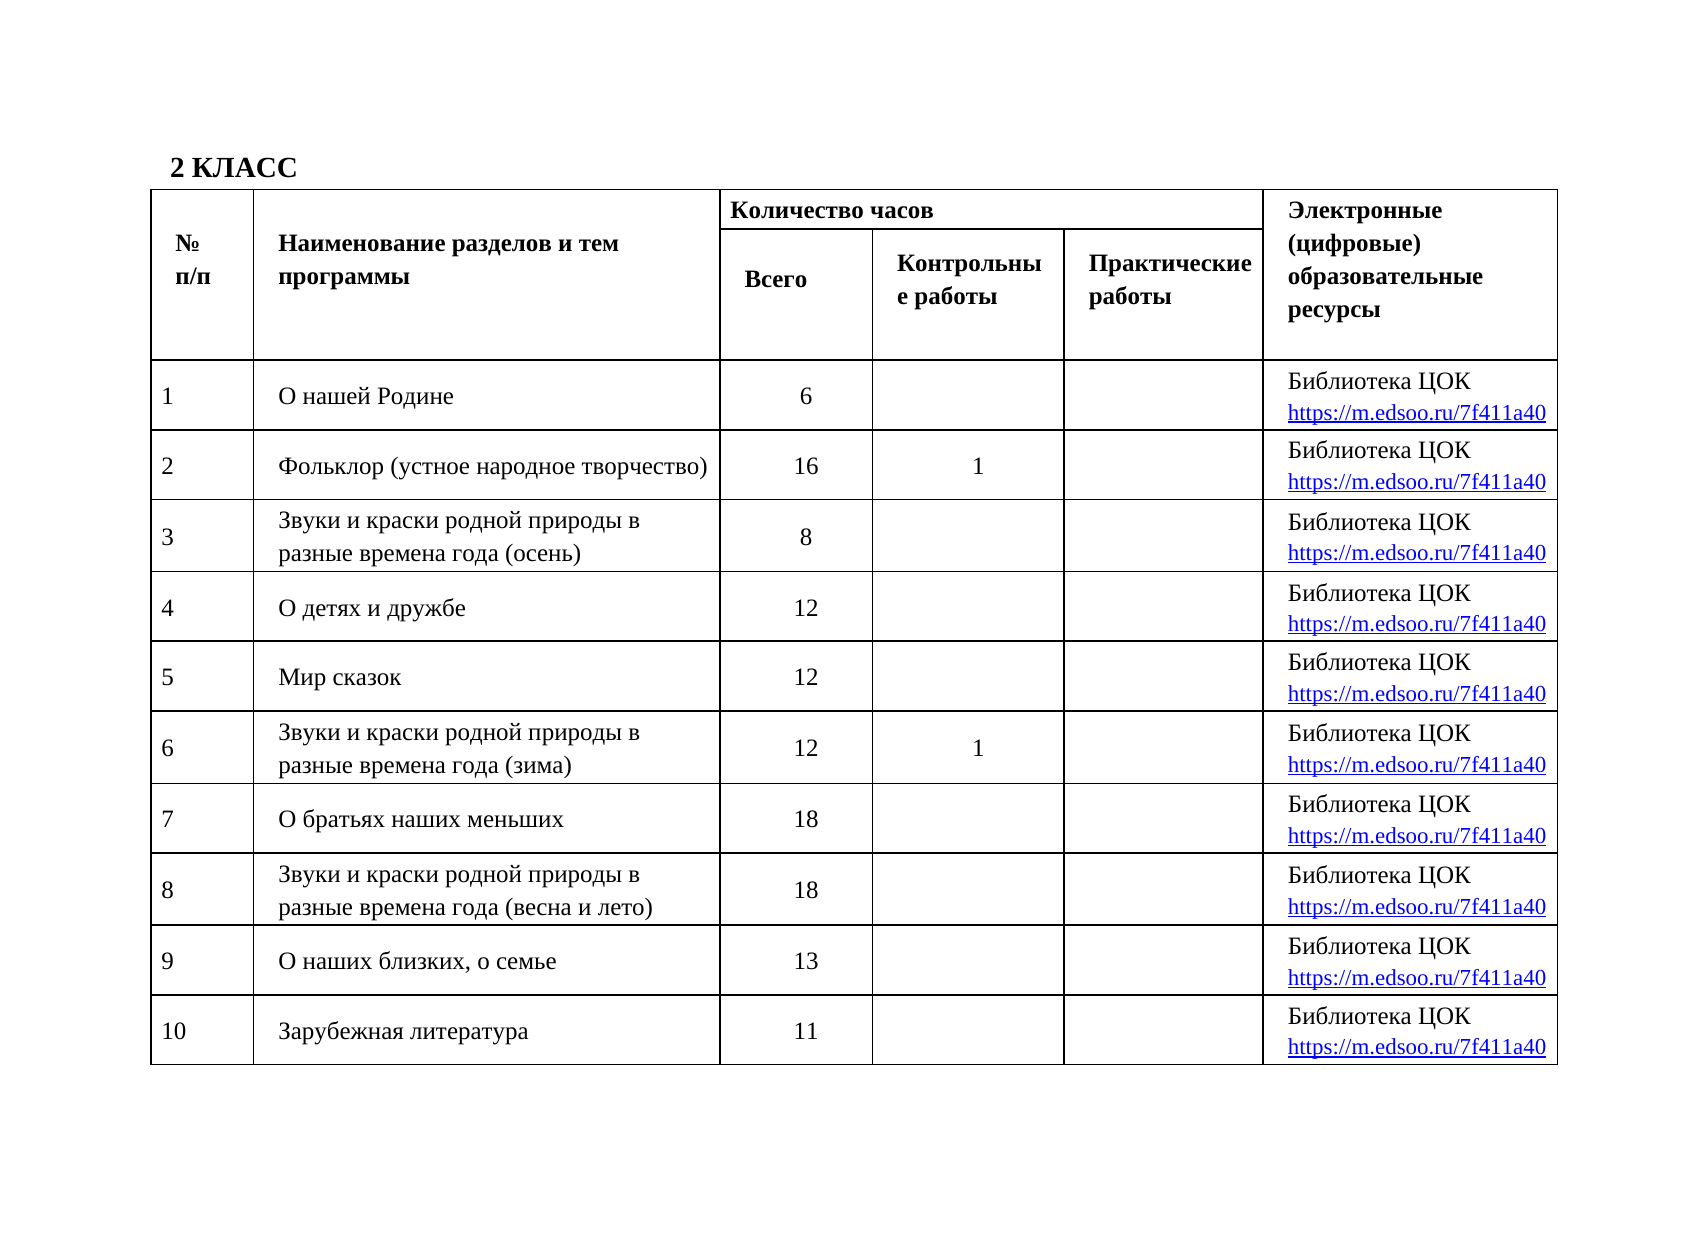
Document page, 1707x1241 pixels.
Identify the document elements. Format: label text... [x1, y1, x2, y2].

table_cell [1065, 784, 1262, 852]
table_cell 8 [152, 854, 253, 924]
table_cell 12 [721, 642, 872, 710]
table_cell Библиотека ЦОК https://m.edsoo.ru/7f411a40 [1264, 431, 1557, 498]
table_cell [1264, 926, 1557, 994]
table_cell [873, 854, 1063, 924]
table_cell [1264, 854, 1557, 924]
table_cell 12 [721, 712, 872, 782]
table_cell [1065, 712, 1262, 782]
table_cell Библиотека ЦОК https://m.edsoo.ru/7f411a40 [1264, 642, 1557, 710]
table_cell 13 [721, 926, 872, 994]
table_cell [1065, 361, 1262, 429]
table_cell О наших близких, о семье [254, 926, 719, 994]
table_cell [1065, 854, 1262, 924]
table_cell 16 [721, 431, 872, 498]
table_cell [873, 996, 1063, 1063]
table_cell О братьях наших меньших [254, 784, 719, 852]
table_cell Звуки и краски родной природы в разные времена года (осень) [254, 500, 719, 571]
table_cell 1 [873, 431, 1063, 498]
table_cell 9 [152, 926, 253, 994]
table_header Электронные (цифровые) образовательные ресурсы [1264, 190, 1557, 359]
table_cell Контрольные работы [873, 230, 1063, 359]
text 2 КЛАСС [162, 150, 1557, 183]
table_cell Библиотека ЦОК https://m.edsoo.ru/7f411a40 [1264, 784, 1557, 852]
table_cell [873, 361, 1063, 429]
table_cell Всего [721, 230, 872, 359]
table_cell 7 [152, 784, 253, 852]
table_cell 1 [152, 361, 253, 429]
table_header Наименование разделов и тем программы [254, 190, 719, 359]
table_cell О детях и дружбе [254, 572, 719, 640]
table_header № п/п [152, 190, 253, 359]
table_cell Мир сказок [254, 642, 719, 710]
table_cell 10 [152, 996, 253, 1063]
table_cell [873, 784, 1063, 852]
table_cell 4 [152, 572, 253, 640]
table_cell 6 [721, 361, 872, 429]
table_cell 18 [721, 854, 872, 924]
table_cell Библиотека ЦОК https://m.edsoo.ru/7f411a40 [1264, 712, 1557, 782]
table_cell 5 [152, 642, 253, 710]
table_cell Практические работы [1065, 230, 1262, 359]
table_cell [1065, 431, 1262, 498]
table_cell 1 [873, 712, 1063, 782]
table_cell [873, 572, 1063, 640]
table_cell [873, 926, 1063, 994]
table_cell 12 [721, 572, 872, 640]
table_cell 11 [721, 996, 872, 1063]
table_cell Звуки и краски родной природы в разные времена года (зима) [254, 712, 719, 782]
table_header Количество часов [721, 190, 1262, 228]
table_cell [1264, 996, 1557, 1063]
table_cell 2 [152, 431, 253, 498]
table_cell Библиотека ЦОК https://m.edsoo.ru/7f411a40 [1264, 500, 1557, 571]
table_cell [873, 642, 1063, 710]
table_cell [1065, 642, 1262, 710]
table_cell О нашей Родине [254, 361, 719, 429]
table_cell [873, 500, 1063, 571]
table_cell [1065, 996, 1262, 1063]
table_cell [1065, 500, 1262, 571]
table_cell Фольклор (устное народное творчество) [254, 431, 719, 498]
table_cell [1065, 926, 1262, 994]
table_cell Звуки и краски родной природы в разные времена года (весна и лето) [254, 854, 719, 924]
table_cell 8 [721, 500, 872, 571]
table_cell [1065, 572, 1262, 640]
table_cell 3 [152, 500, 253, 571]
table_cell Библиотека ЦОК https://m.edsoo.ru/7f411a40 [1264, 361, 1557, 429]
table_cell 18 [721, 784, 872, 852]
table_cell Библиотека ЦОК https://m.edsoo.ru/7f411a40 [1264, 572, 1557, 640]
table_cell 6 [152, 712, 253, 782]
table_cell Зарубежная литература [254, 996, 719, 1063]
